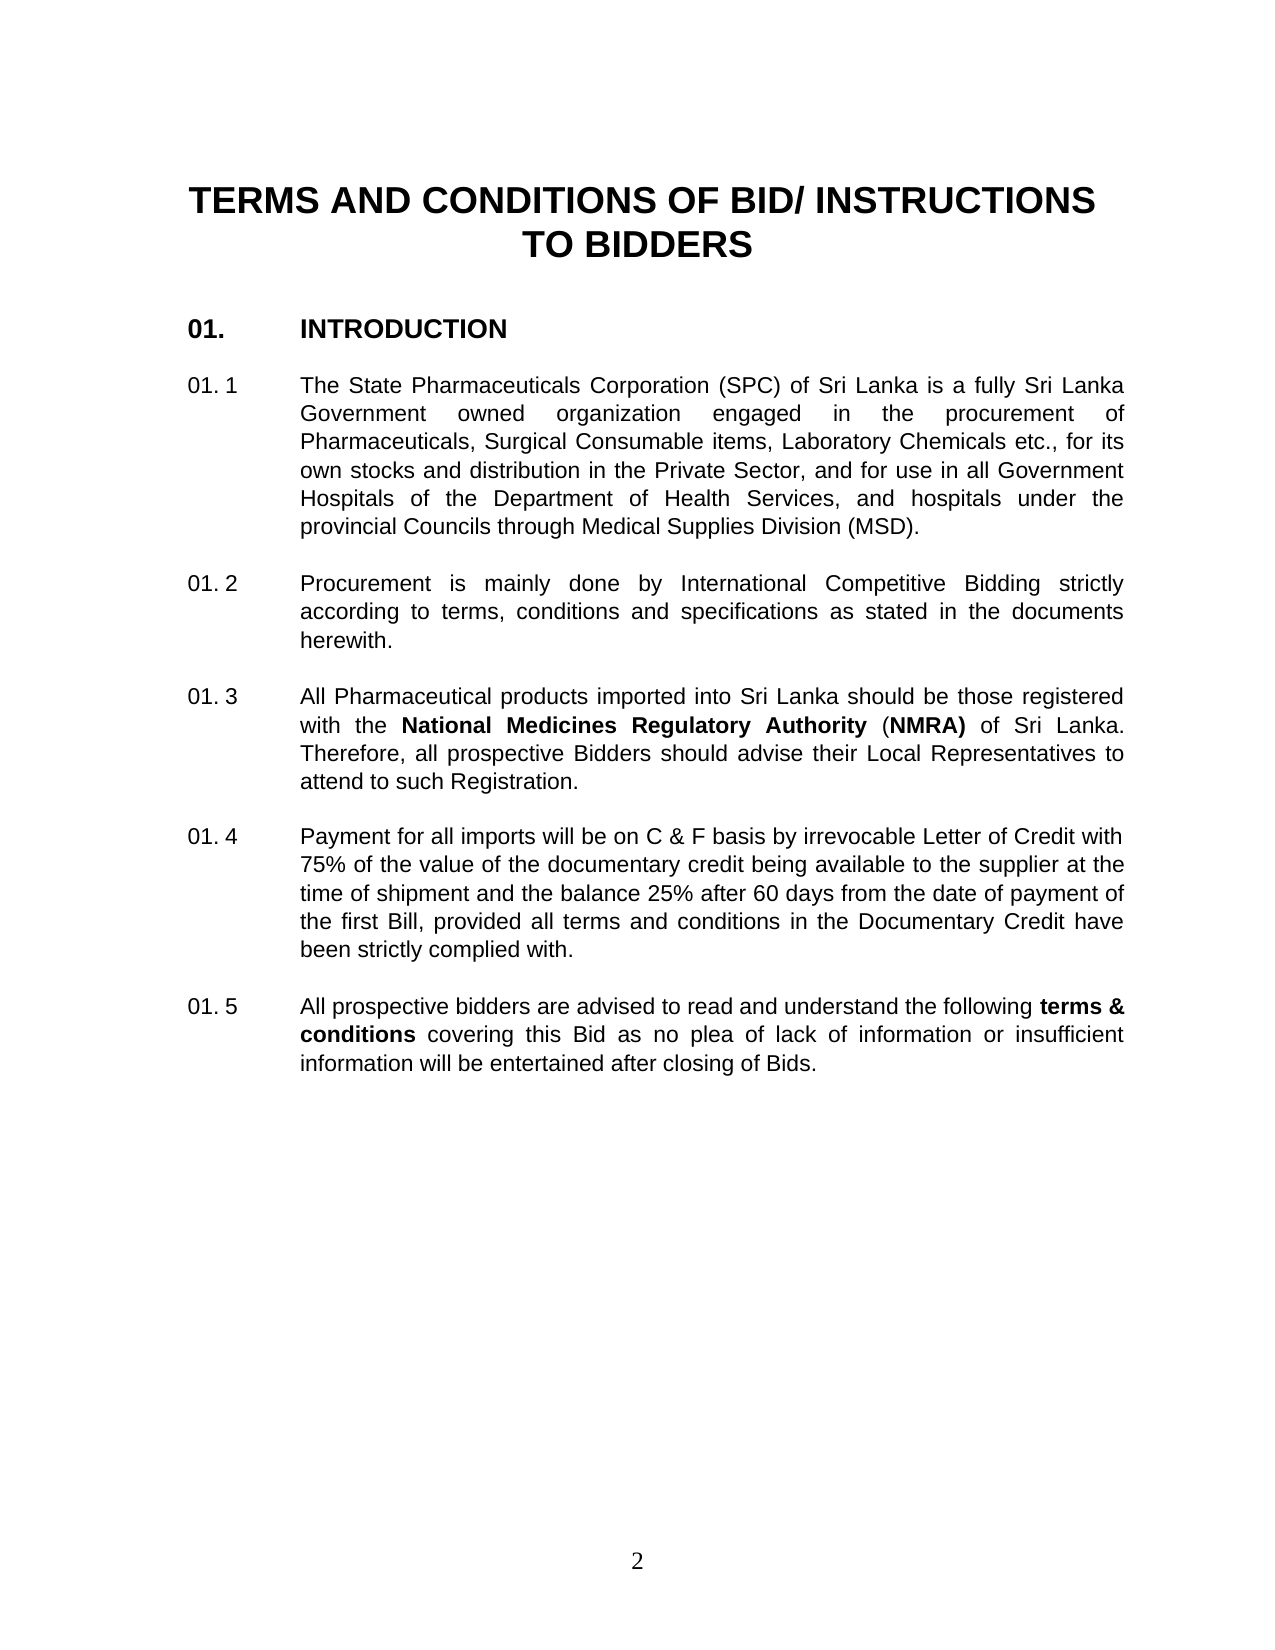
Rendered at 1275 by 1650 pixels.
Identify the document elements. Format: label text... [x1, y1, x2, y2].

list 3 All Pharmaceutical products imported into Sri Lanka should be those registered with the National Medicines Regulatory Authority (NMRA) of Sri Lanka. Therefore, all prospective Bidders should advise their Local Representatives to attend to such Registration. [187, 682, 1125, 796]
list 2 Procurement is mainly done by International Competitive Bidding strictly according to terms, conditions and specifications as stated in the documents herewith. [187, 569, 1125, 654]
text TERMS AND CONDITIONS OF BID/ INSTRUCTIONS TO BIDDERS [150, 179, 1125, 265]
list 5 All prospective bidders are advised to read and understand the following terms & conditions covering this Bid as no plea of lack of information or insufficient information will be entertained after closing of Bids. [187, 992, 1125, 1077]
list 4 Payment for all imports will be on C & F basis by irrevocable Letter of Credit with 75% of the value of the documentary credit being available to the supplier at the time of shipment and the balance 25% after 60 days from the date of payment of the first Bill, provided all terms and conditions in the Documentary Credit have been strictly complied with. [187, 822, 1125, 963]
list INTRODUCTION [187, 313, 1125, 344]
list 1 The State Pharmaceuticals Corporation (SPC) of Sri Lanka is a fully Sri Lanka Government owned organization engaged in the procurement of Pharmaceuticals, Surgical Consumable items, Laboratory Chemicals etc., for its own stocks and distribution in the Private Sector, and for use in all Government Hospitals of the Department of Health Services, and hospitals under the provincial Councils through Medical Supplies Division (MSD). [187, 371, 1125, 541]
